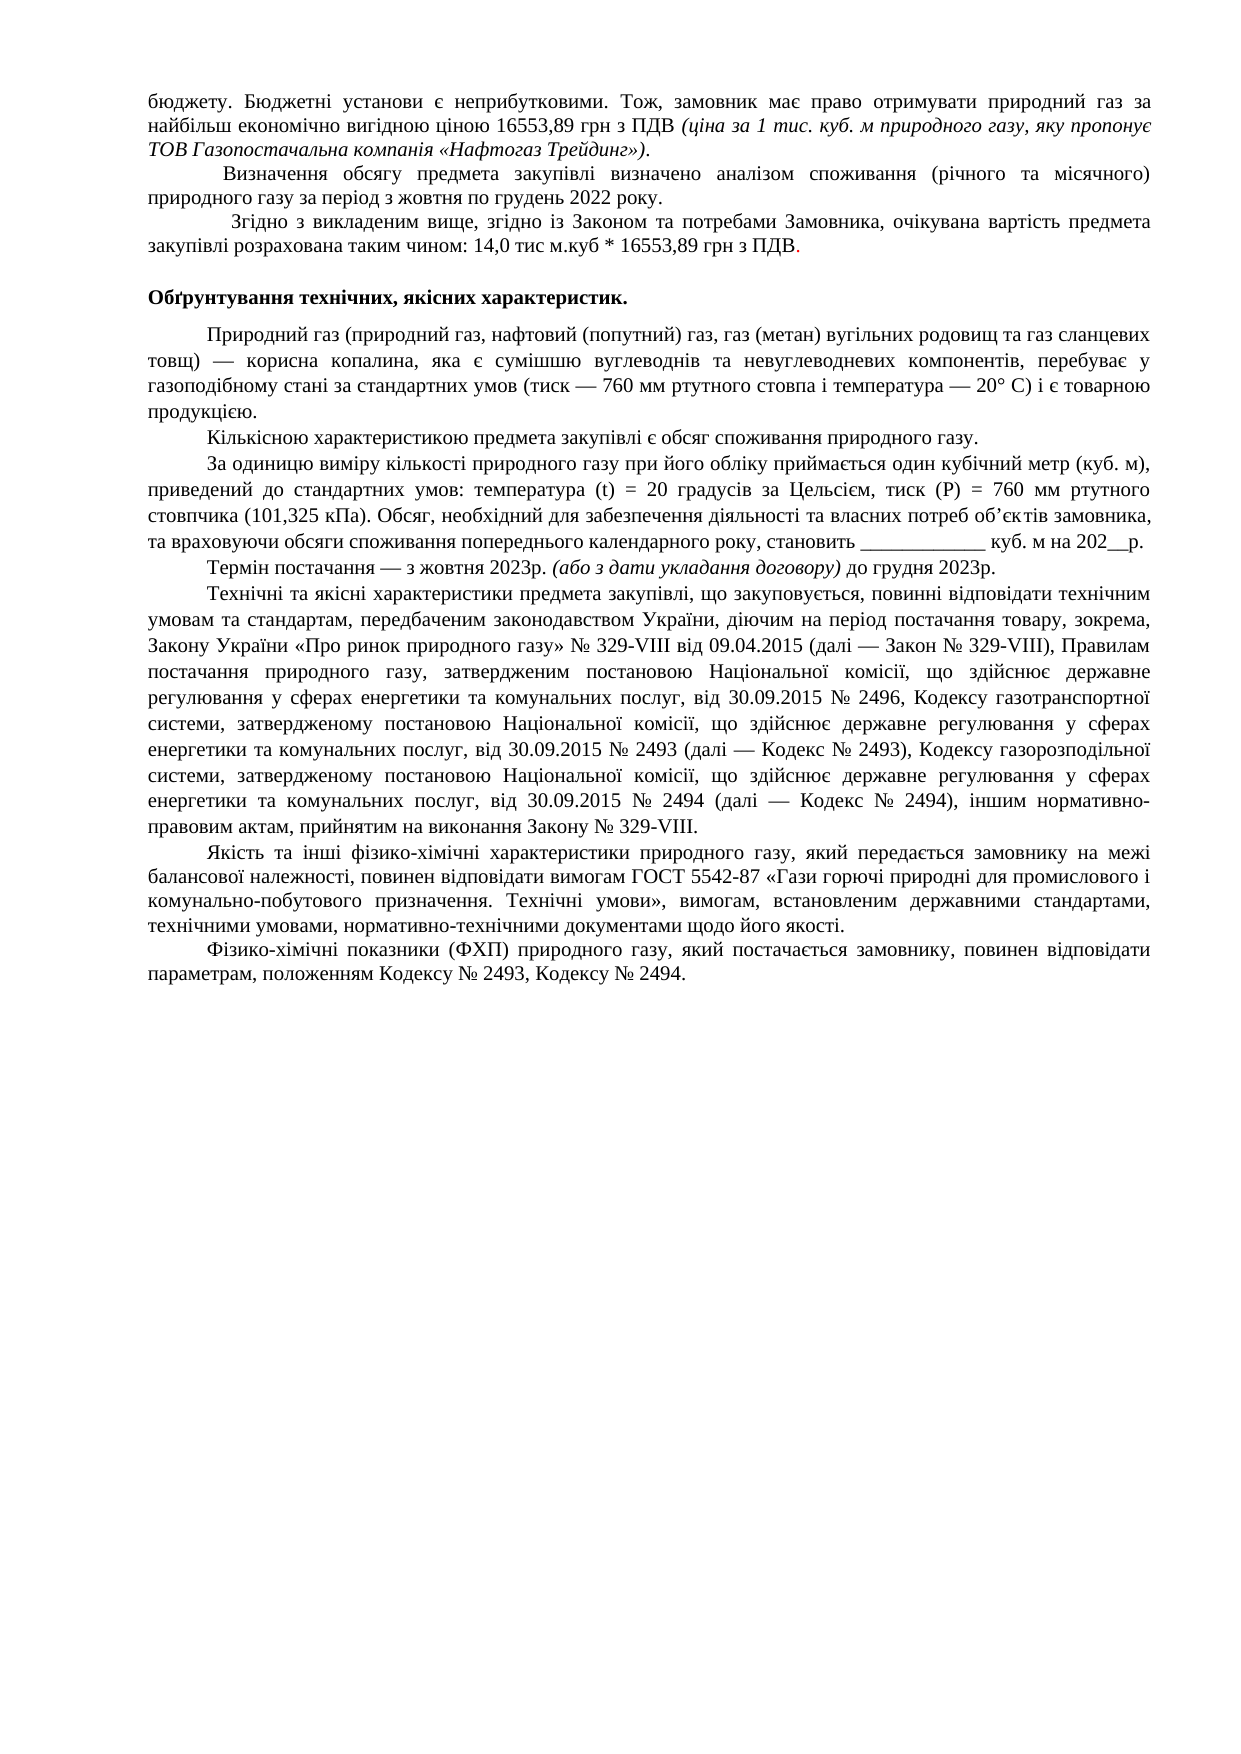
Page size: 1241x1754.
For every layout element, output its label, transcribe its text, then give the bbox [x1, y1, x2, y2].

text Термін постачання — з жовтня 2023р. (або з дати укладання договору) до грудня 2023р. [148, 555, 1152, 579]
text Кількісною характеристикою предмета закупівлі є обсяг споживання природного газу. [148, 425, 1152, 449]
text Обґрунтування технічних, якісних характеристик. [148, 285, 1152, 309]
text Визначення обсягу предмета закупівлі визначено аналізом споживання (річного та місячного) природного газу за період з жовтня по грудень 2022 року. [148, 161, 1152, 209]
text Згідно з викладеним вище, згідно із Законом та потребами Замовника, очікувана вартість предмета закупівлі розрахована таким чином: 14,0 тис м.куб * 16553,89 грн з ПДВ. [148, 209, 1152, 257]
text Фізико-хімічні показники (ФХП) природного газу, який постачається замовнику, повинен відповідати параметрам, положенням Кодексу № 2493, Кодексу № 2494. [148, 937, 1152, 985]
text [148, 88, 1152, 161]
text За одиницю виміру кількості природного газу при його обліку приймається один кубічний метр (куб. м), приведений до стандартних умов: температура (t) = 20 градусів за Цельсієм, тиск (Р) = 760 мм ртутного стовпчика (101,325 кПа). Обсяг, необхідний для забезпечення діяльності та власних потреб об’єктів замовника, та враховуючи обсяги споживання попереднього календарного року, становить ____________ куб. м на 202__р. [148, 451, 1152, 553]
text Якість та інші фізико-хімічні характеристики природного газу, який передається замовнику на межі балансової належності, повинен відповідати вимогам ГОСТ 5542-87 «Гази горючі природні для промислового і комунально-побутового призначення. Технічні умови», вимогам, встановленим державними стандартами, технічними умовами, нормативно-технічними документами щодо його якості. [148, 840, 1152, 937]
text Природний газ (природний газ, нафтовий (попутний) газ, газ (метан) вугільних родовищ та газ сланцевих товщ) — корисна копалина, яка є сумішшю вуглеводнів та невуглеводневих компонентів, перебуває у газоподібному стані за стандартних умов (тиск — 760 мм ртутного стовпа і температура — 20° C) і є товарною продукцією. [148, 322, 1152, 423]
text Технічні та якісні характеристики предмета закупівлі, що закуповується, повинні відповідати технічним умовам та стандартам, передбаченим законодавством України, діючим на період постачання товару, зокрема, Закону України «Про ринок природного газу» № 329-VIII від 09.04.2015 (далі — Закон № 329-VIII), Правилам постачання природного газу, затвердженим постановою Національної комісії, що здійснює державне регулювання у сферах енергетики та комунальних послуг, від 30.09.2015 № 2496, Кодексу газотранспортної системи, затвердженому постановою Національної комісії, що здійснює державне регулювання у сферах енергетики та комунальних послуг, від 30.09.2015 № 2493 (далі — Кодекс № 2493), Кодексу газорозподільної системи, затвердженому постановою Національної комісії, що здійснює державне регулювання у сферах енергетики та комунальних послуг, від 30.09.2015 № 2494 (далі — Кодекс № 2494), іншим нормативно-правовим актам, прийнятим на виконання Закону № 329-VIII. [148, 581, 1152, 838]
